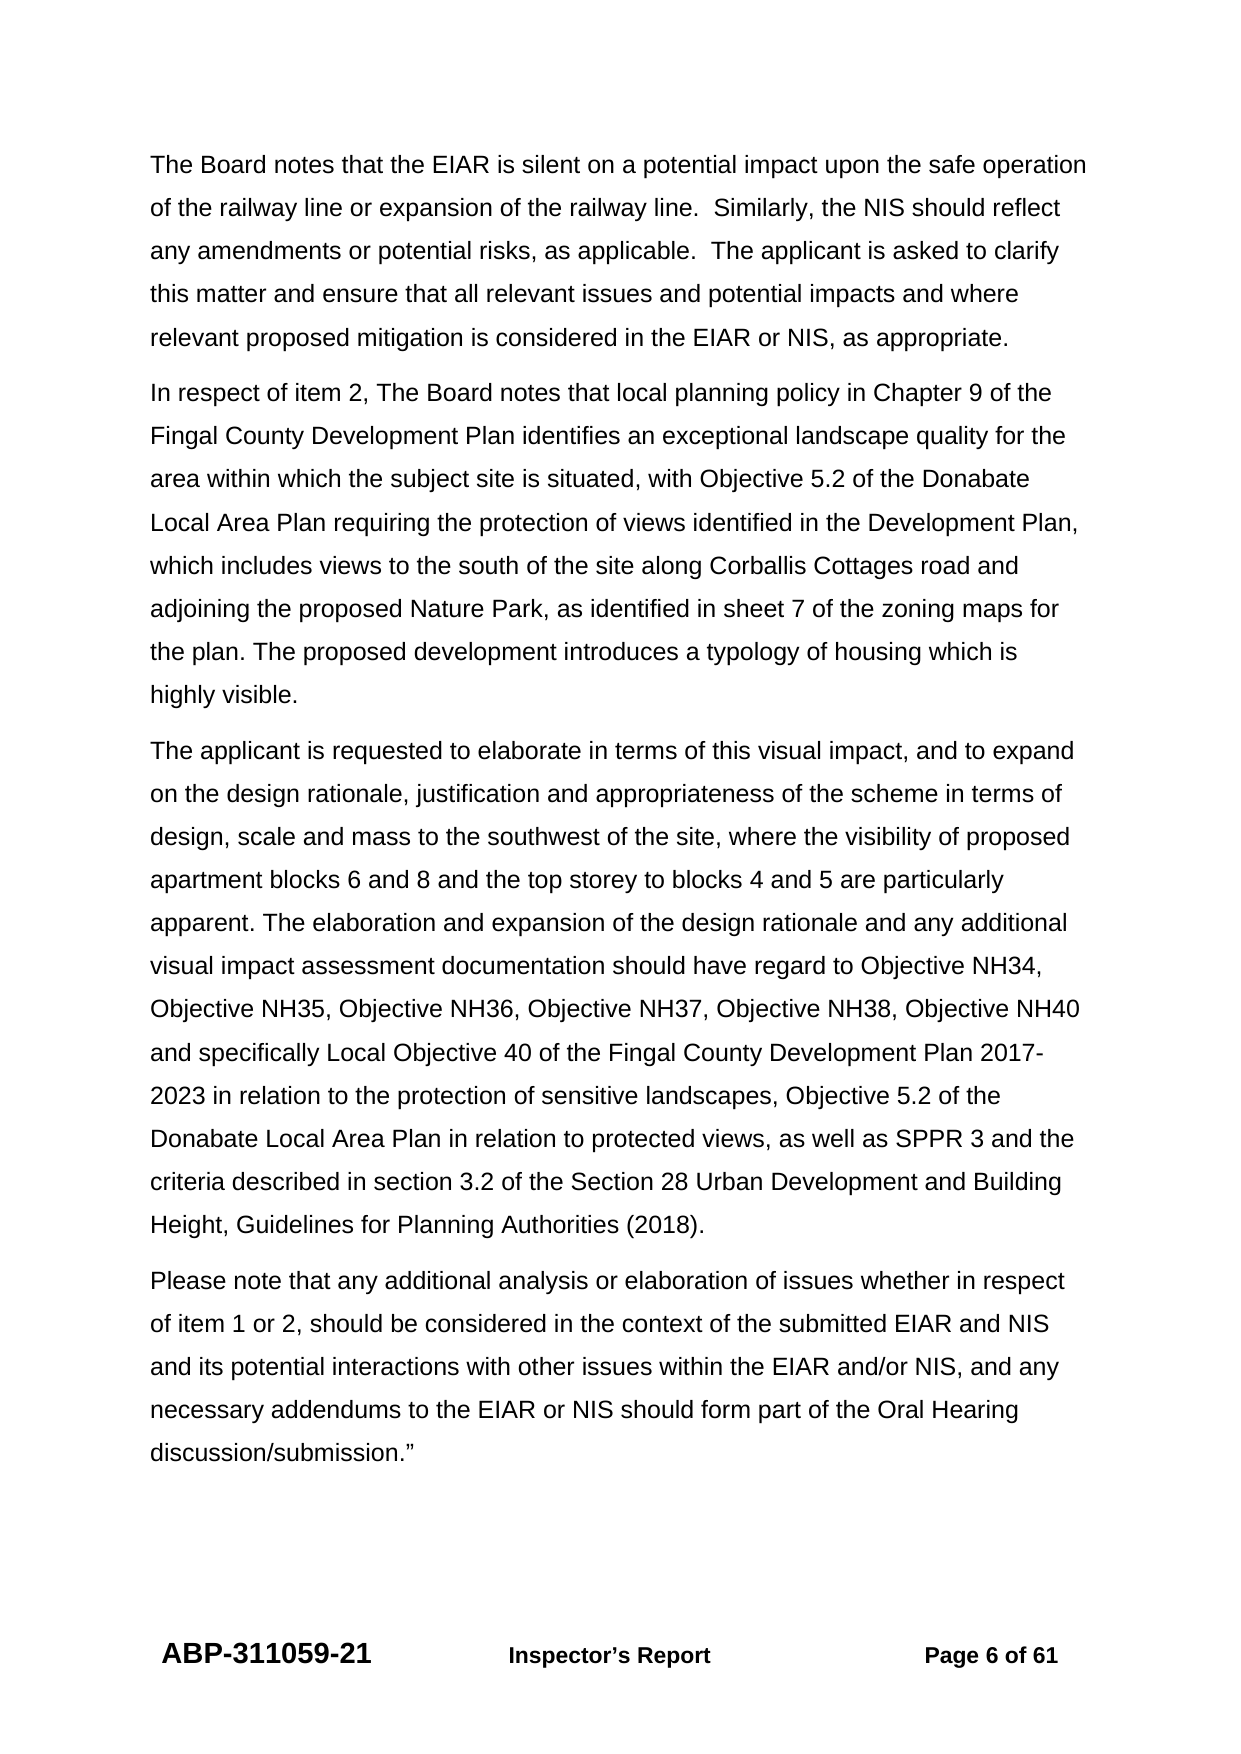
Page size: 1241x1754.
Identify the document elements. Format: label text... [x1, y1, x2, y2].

text The applicant is requested to elaborate in terms of this visual impact, and to expand on the design rationale, justification and appropriateness of the scheme in terms of design, scale and mass to the southwest of the site, where the visibility of proposed apartment blocks 6 and 8 and the top storey to blocks 4 and 5 are particularly apparent. The elaboration and expansion of the design rationale and any additional visual impact assessment documentation should have regard to Objective NH34, Objective NH35, Objective NH36, Objective NH37, Objective NH38, Objective NH40 and specifically Local Objective 40 of the Fingal County Development Plan 2017-2023 in relation to the protection of sensitive landscapes, Objective 5.2 of the Donabate Local Area Plan in relation to protected views, as well as SPPR 3 and the criteria described in section 3.2 of the Section 28 Urban Development and Building Height, Guidelines for Planning Authorities (2018). [150, 736, 1090, 1239]
text Please note that any additional analysis or elaboration of issues whether in respect of item 1 or 2, should be considered in the context of the submitted EIAR and NIS and its potential interactions with other issues within the EIAR and/or NIS, and any necessary addendums to the EIAR or NIS should form part of the Oral Hearing discussion/submission.” [150, 1266, 1090, 1467]
text In respect of item 2, The Board notes that local planning policy in Chapter 9 of the Fingal County Development Plan identifies an exceptional landscape quality for the area within which the subject site is situated, with Objective 5.2 of the Donabate Local Area Plan requiring the protection of views identified in the Development Plan, which includes views to the south of the site along Corballis Cottages road and adjoining the proposed Nature Park, as identified in sheet 7 of the zoning maps for the plan. The proposed development introduces a typology of housing which is highly visible. [150, 378, 1090, 709]
text The Board notes that the EIAR is silent on a potential impact upon the safe operation of the railway line or expansion of the railway line. Similarly, the NIS should reflect any amendments or potential risks, as applicable. The applicant is asked to clarify this matter and ensure that all relevant issues and potential impacts and where relevant proposed mitigation is considered in the EIAR or NIS, as appropriate. [150, 150, 1090, 351]
